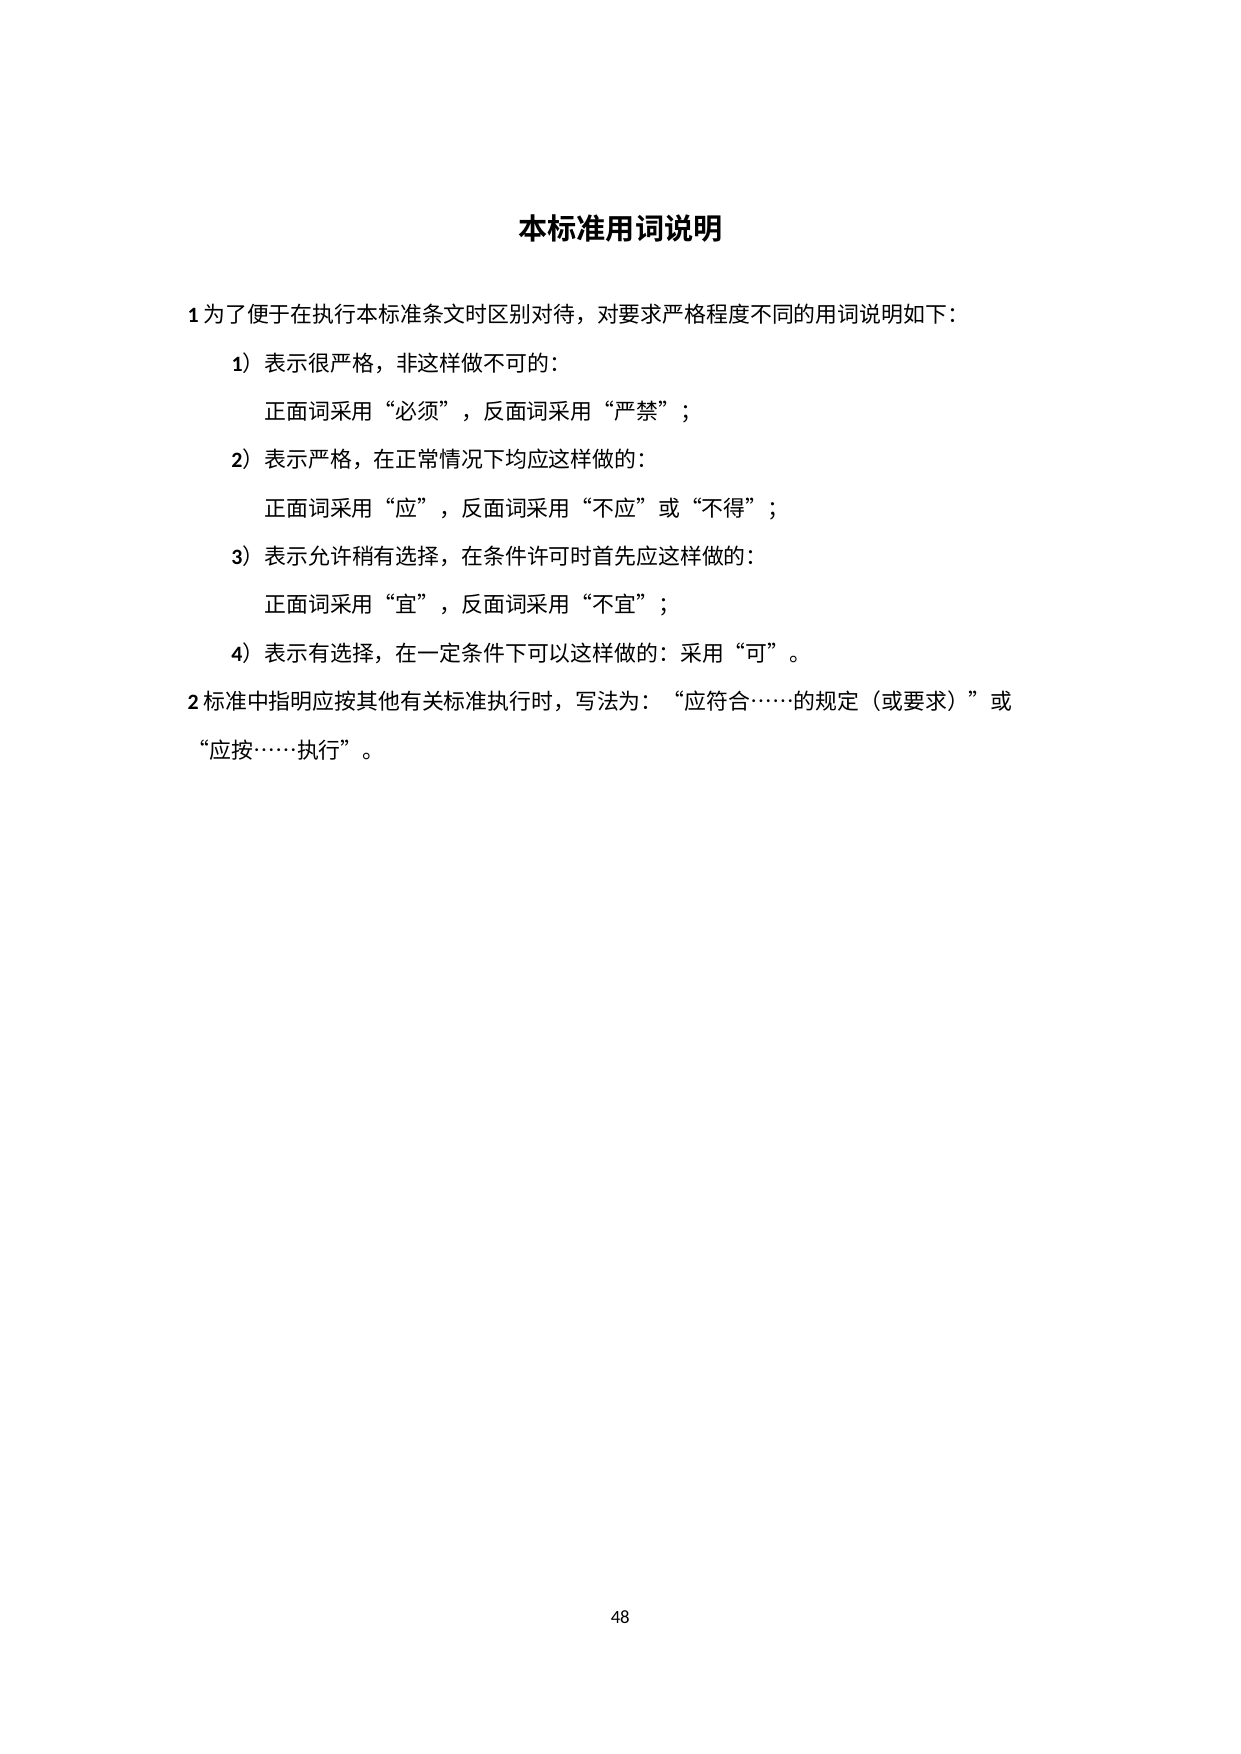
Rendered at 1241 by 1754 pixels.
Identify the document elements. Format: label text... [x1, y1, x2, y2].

text 4）表示有选择，在一定条件下可以这样做的：采用“可”。 [231, 635, 1053, 668]
text 正面词采用“应”，反面词采用“不应”或“不得”； [187, 490, 1053, 523]
text 1）表示很严格，非这样做不可的： [187, 345, 1053, 378]
text 正面词采用“必须”，反面词采用“严禁”； [187, 393, 1053, 426]
text 3）表示允许稍有选择，在条件许可时首先应这样做的： [231, 538, 1053, 571]
text 1为了便于在执行本标准条文时区别对待，对要求严格程度不同的用词说明如下： [187, 297, 1053, 329]
text 本标准用词说明 [187, 194, 1053, 259]
text 2）表示严格，在正常情况下均应这样做的： [231, 442, 1053, 474]
text 2标准中指明应按其他有关标准执行时，写法为：“应符合……的规定（或要求）”或“应按……执行”。 [187, 683, 1053, 765]
text 正面词采用“宜”，反面词采用“不宜”； [187, 587, 1053, 619]
